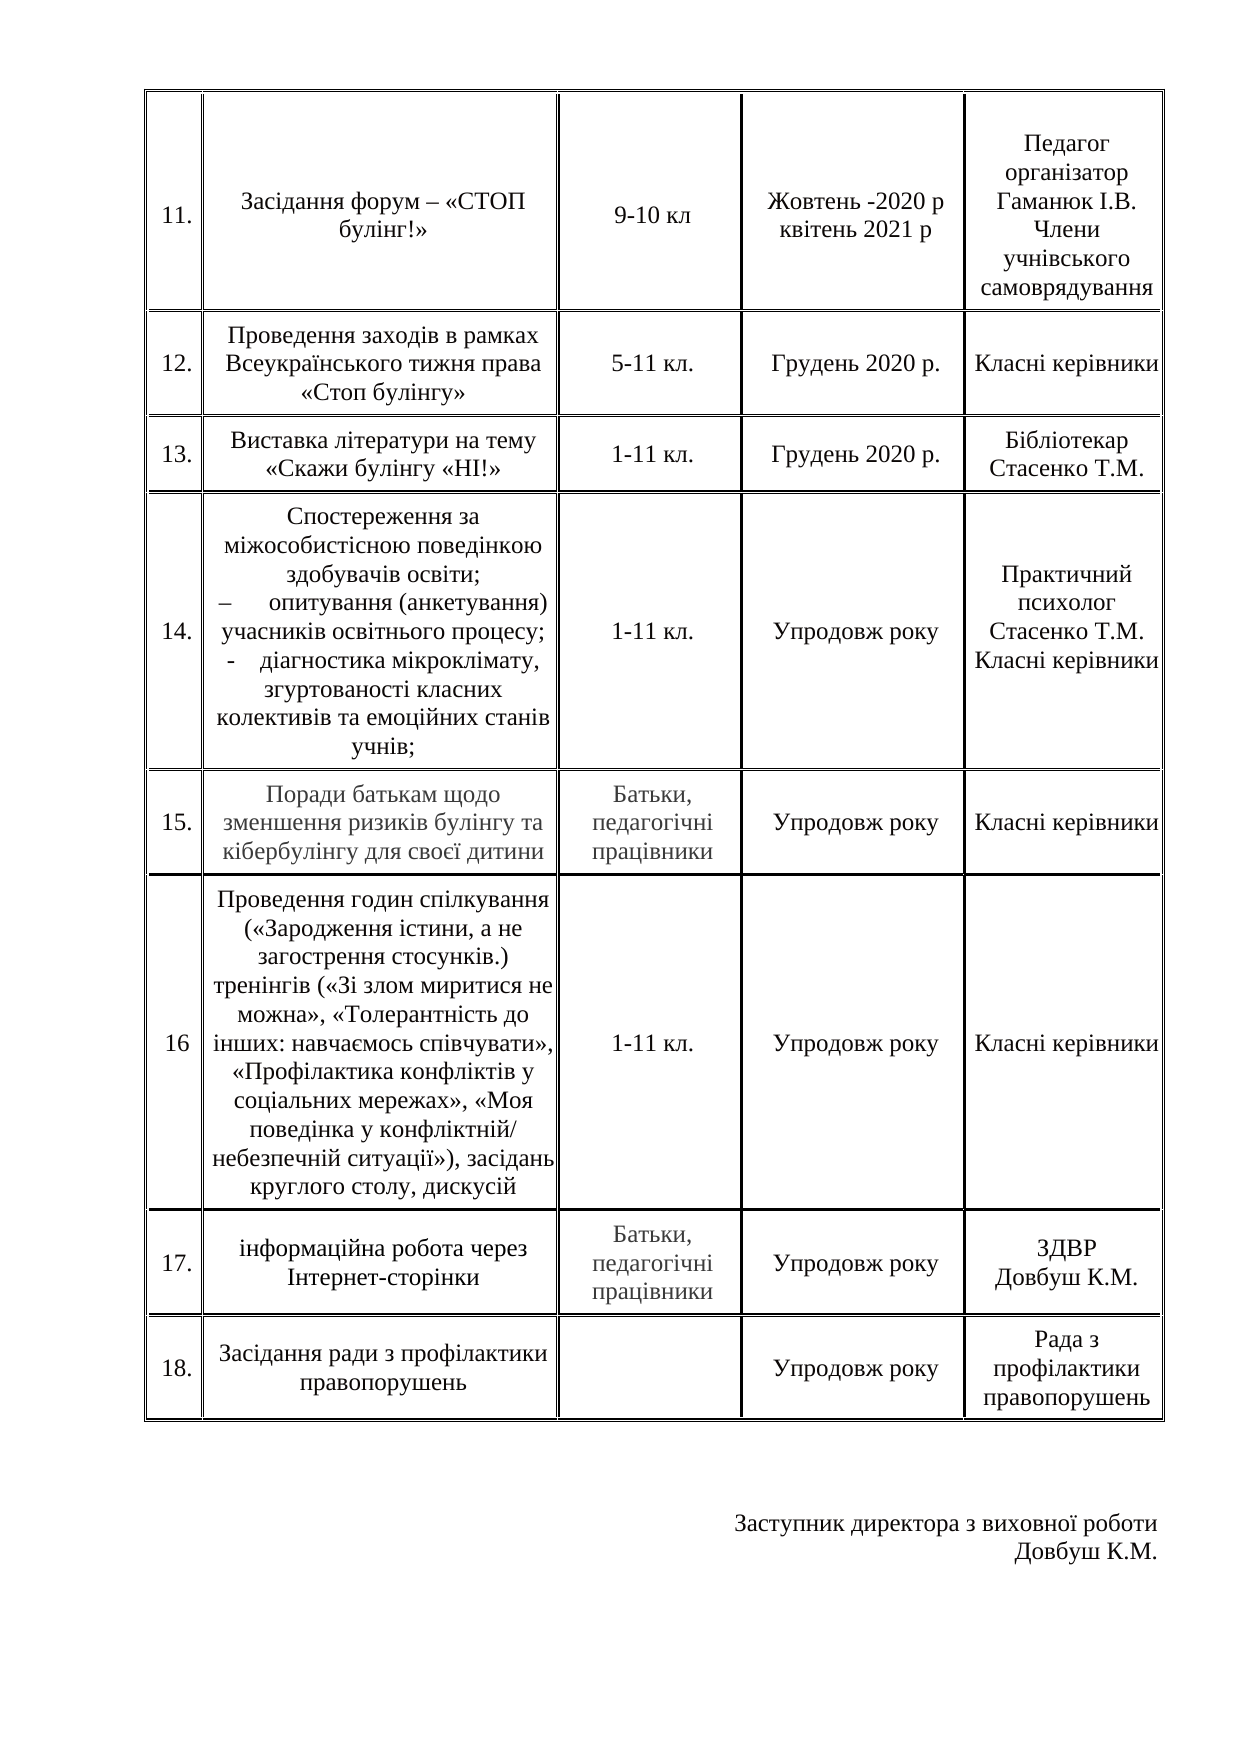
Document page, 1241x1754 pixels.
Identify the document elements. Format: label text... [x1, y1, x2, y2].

table_cell Упродовж року [743, 494, 963, 768]
text Заступник директора з виховної роботи [148, 1508, 1158, 1536]
table_cell 5-11 кл. [560, 312, 740, 414]
table_cell 13. [145, 414, 202, 490]
table_cell Спостереження за міжособистісною поведінкою здобувачів освіти; – опитування (анкетування) учасників освітнього процесу; - діагностика мікроклімату, згуртованості класних колективів та емоційних станів учнів; [204, 494, 556, 768]
table_cell Засідання ради з профілактики правопорушень [203, 1313, 558, 1418]
table_cell Упродовж року [743, 876, 963, 1208]
table_cell Упродовж року [743, 1211, 963, 1313]
text Довбуш К.М. [148, 1536, 1158, 1565]
table_cell 18. [147, 1313, 202, 1418]
table_cell 11. [147, 92, 202, 309]
table_cell 12. [145, 309, 202, 414]
table_cell 15. [145, 768, 202, 873]
table_cell Упродовж року [741, 1317, 964, 1418]
table_cell Проведення годин спілкування («Зародження істини, а не загострення стосунків.) тренінгів («Зі злом миритися не можна», «Толерантність до інших: навчаємось співчувати», «Профілактика конфліктів у соціальних мережах», «Моя поведінка у конфліктній/ небезпечній ситуації»), засідань круглого столу, дискусій [204, 876, 556, 1208]
table_cell Педагог організатор Гаманюк І.В. Члени учнівського самоврядування [964, 92, 1162, 309]
table_cell Класні керівники [964, 768, 1163, 873]
table_cell Бібліотекар Стасенко Т.М. [964, 414, 1163, 490]
table_cell інформаційна робота через Інтернет-сторінки [204, 1211, 556, 1313]
table_cell 17. [145, 1208, 201, 1313]
table_cell Батьки, педагогічні працівники [560, 1211, 740, 1313]
table_cell Практичний психолог Стасенко Т.М. Класні керівники [966, 490, 1162, 768]
table_cell Жовтень -2020 р квітень 2021 р [741, 90, 964, 309]
table_cell Батьки, педагогічні працівники [560, 771, 740, 873]
table_cell Виставка літератури на тему «Скажи булінгу «НІ!» [204, 417, 556, 490]
table_cell Класні керівники [964, 309, 1163, 414]
table_cell 9-10 кл [558, 92, 741, 309]
table_cell Грудень 2020 р. [743, 417, 963, 490]
table_cell 1-11 кл. [560, 417, 740, 490]
table_cell [558, 1317, 741, 1418]
table_cell Рада з профілактики правопорушень [964, 1313, 1162, 1418]
table_cell 14. [147, 490, 201, 768]
table_cell ЗДВР Довбуш К.М. [966, 1208, 1163, 1313]
table_cell Засідання форум – «СТОП булінг!» [203, 90, 558, 309]
table_cell 1-11 кл. [560, 876, 740, 1208]
table_cell 1-11 кл. [560, 494, 740, 768]
table_cell Грудень 2020 р. [743, 312, 963, 414]
table_cell Поради батькам щодо зменшення ризиків булінгу та кібербулінгу для своєї дитини [204, 771, 556, 873]
table_cell 16 [145, 873, 201, 1208]
table_cell Класні керівники [966, 873, 1163, 1208]
table_cell Проведення заходів в рамках Всеукраїнського тижня права «Стоп булінгу» [204, 312, 556, 414]
table_cell Упродовж року [743, 771, 963, 873]
